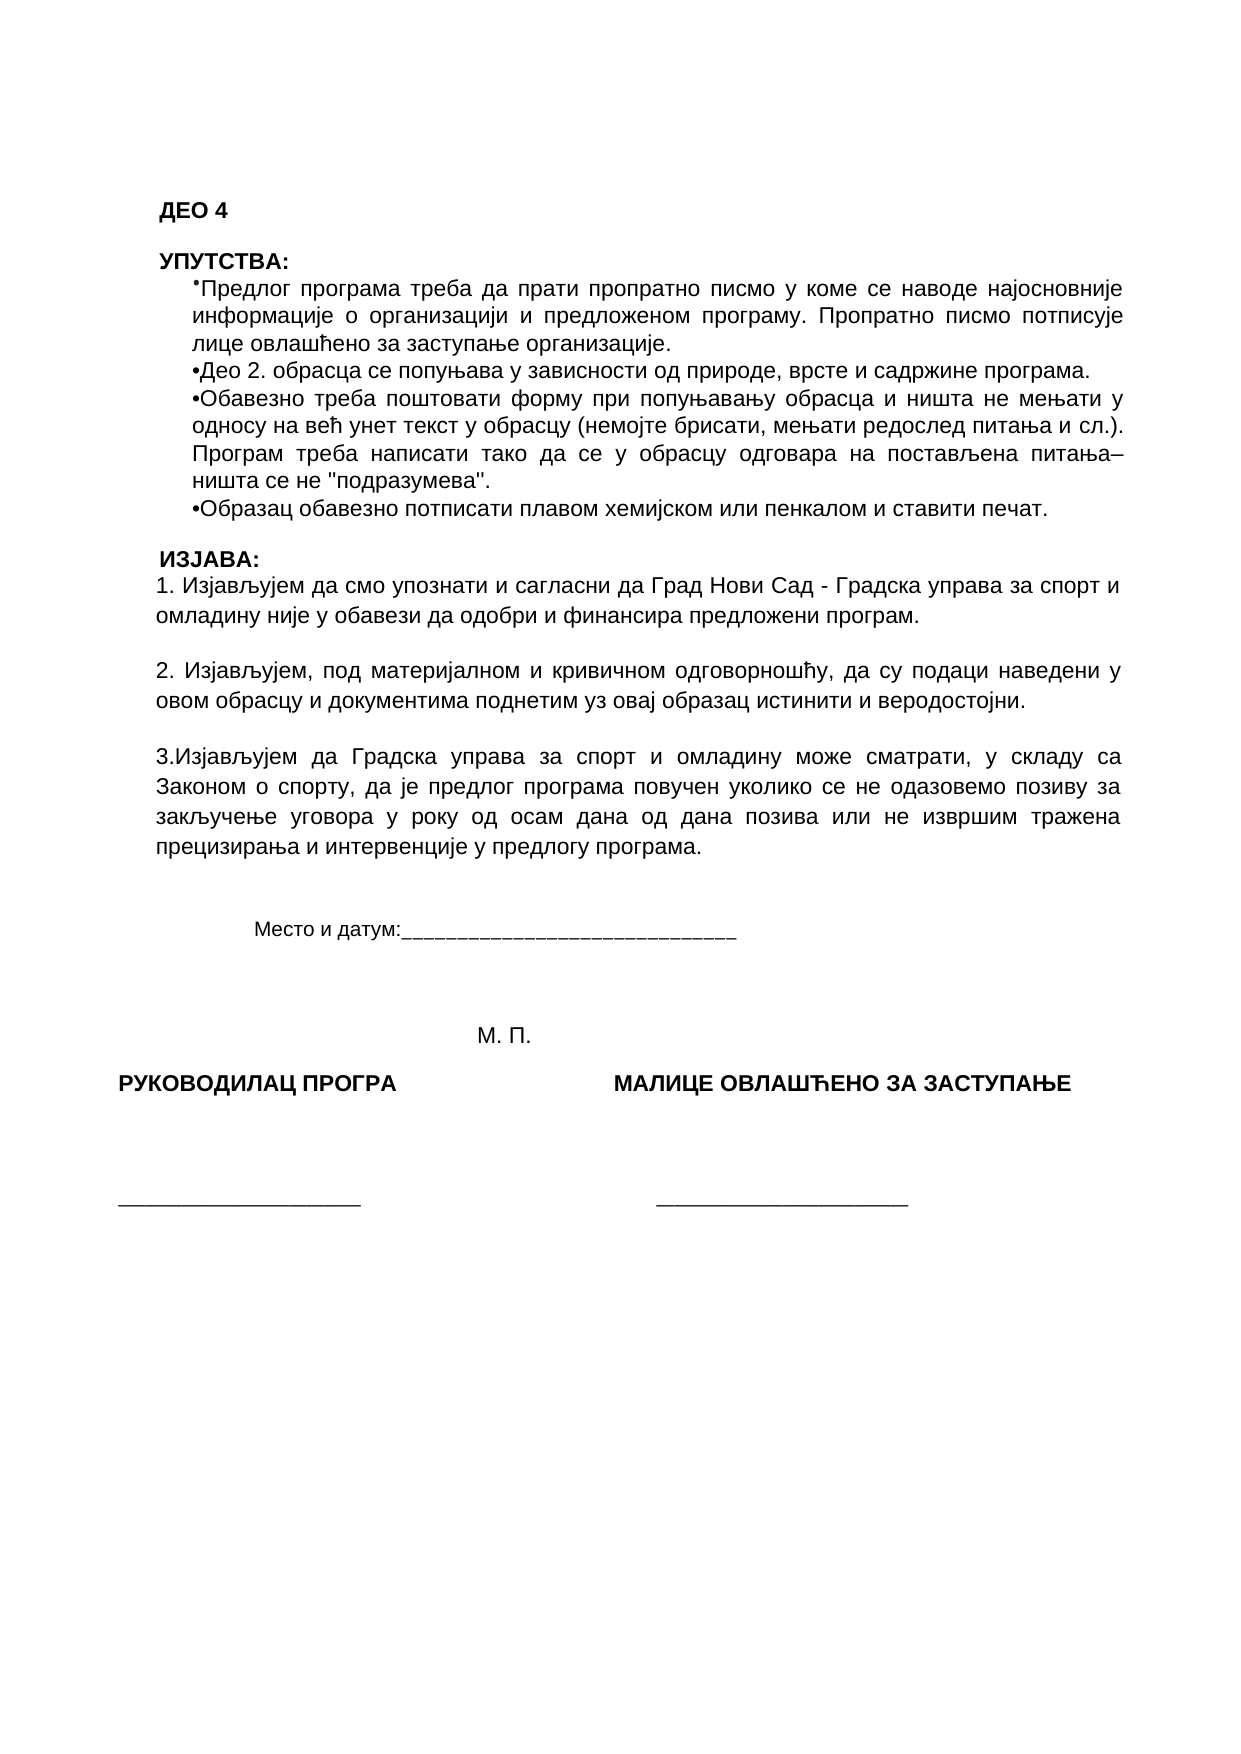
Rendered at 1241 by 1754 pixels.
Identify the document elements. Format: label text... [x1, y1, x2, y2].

text •Предлог програма треба да прати пропратно писмо у коме се наводе најосновније информације о организацији и предложеном програму. Пропратно писмо потписује лице овлашћено за заступање организације. [192, 274, 1124, 356]
text 2. Изјављујем, под материјалном и кривичном одговорношћу, да су подаци наведени у овом обрасцу и документима поднетим уз овај образац истинити и веродостојни. [156, 657, 1122, 714]
text ИЗЈАВА: [159, 546, 1124, 572]
text •Део 2. обрасца се попуњава у зависности од природе, врсте и садржине програма. [192, 356, 1124, 384]
text РУКОВОДИЛАЦ ПРОГРА МАЛИЦЕ ОВЛАШЋЕНО ЗА ЗАСТУПАЊЕ [118, 1069, 1117, 1097]
text •Обавезно треба поштовати форму при попуњавању обрасца и ништа не мењати у односу на већ унет текст у обрасцу (немојте брисати, мењати редослед питања и сл.). Програм треба написати тако да се у обрасцу одговара на постављена питања– ништа се не ''подразумева''. [192, 384, 1124, 494]
text 1. Изјављујем да смо упознати и сагласни да Град Нови Сад - Градска управа за спорт и омладину није у обавези да одобри и финансира предложени програм. [156, 572, 1122, 628]
text УПУТСТВА: [159, 248, 1124, 274]
text •Образац обавезно потписати плавом хемијском или пенкалом и ставити печат. [192, 494, 1124, 521]
text Место и датум:______________________________ [254, 911, 877, 943]
text М. П. [254, 1022, 877, 1048]
text 3.Изјављујем да Градска управа за спорт и омладину може сматрати, у складу са Законом о спорту, да је предлог програма повучен уколико се не одазовемо позиву за закључење уговора у року од осам дана од дана позива или не извршим тражена прецизирања и интервенције у предлогу програма. [156, 743, 1122, 860]
text ДЕО 4 [159, 197, 1124, 223]
text ___________________________ ____________________________ [118, 1182, 1117, 1209]
